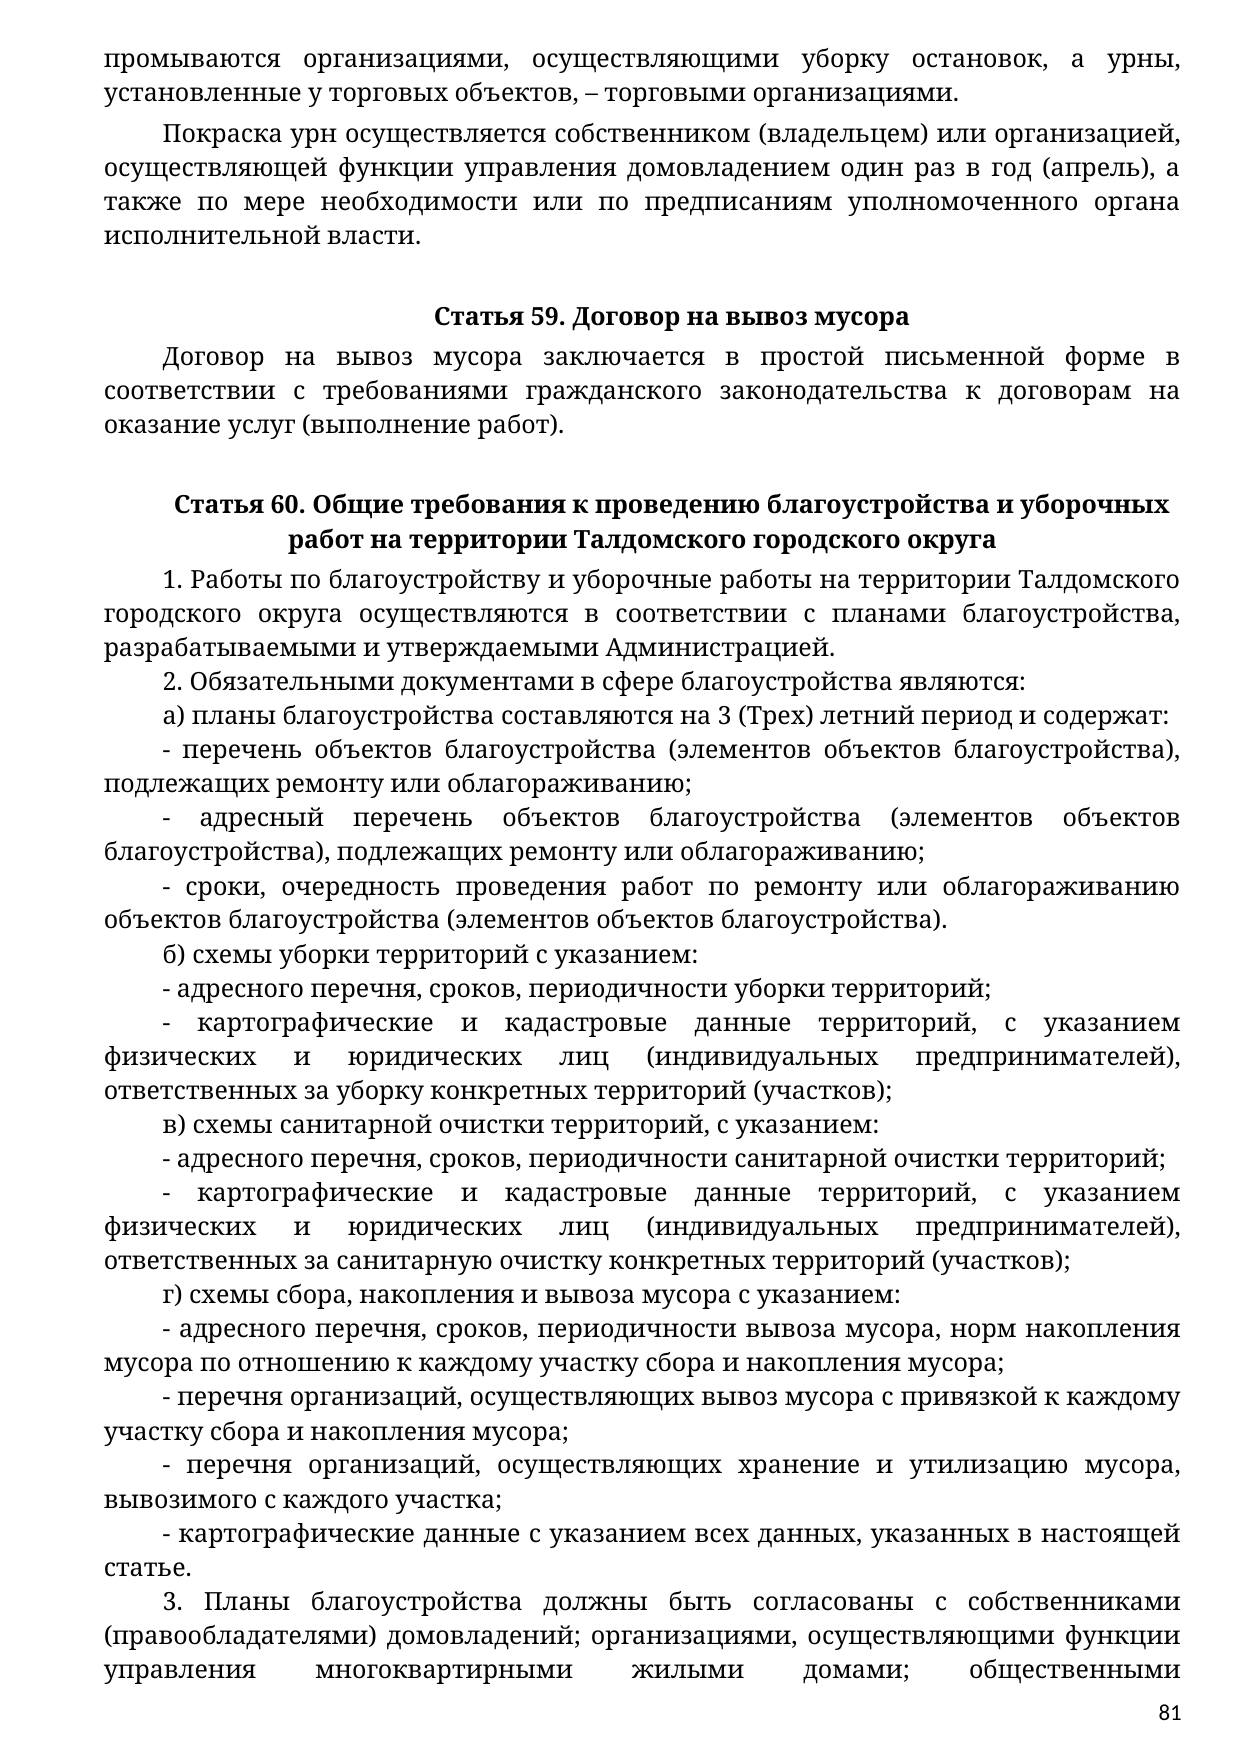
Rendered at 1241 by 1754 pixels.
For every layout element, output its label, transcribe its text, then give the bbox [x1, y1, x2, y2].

text Статья 60. Общие требования к проведению благоустройства и уборочных работ на территории Талдомского городского округа [103, 487, 1181, 555]
text - картографические и кадастровые данные территорий, с указанием физических и юридических лиц (индивидуальных предпринимателей), ответственных за уборку конкретных территорий (участков); [103, 1004, 1181, 1107]
text в) схемы санитарной очистки территорий, с указанием: [103, 1107, 1181, 1141]
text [103, 1583, 1181, 1686]
text 2. Обязательными документами в сфере благоустройства являются: [103, 664, 1181, 698]
text - адресного перечня, сроков, периодичности уборки территорий; [103, 970, 1181, 1004]
text - адресный перечень объектов благоустройства (элементов объектов благоустройства), подлежащих ремонту или облагораживанию; [103, 800, 1181, 868]
text - перечень объектов благоустройства (элементов объектов благоустройства), подлежащих ремонту или облагораживанию; [103, 732, 1181, 800]
text г) схемы сбора, накопления и вывоза мусора с указанием: [103, 1277, 1181, 1311]
text - перечня организаций, осуществляющих вывоз мусора с привязкой к каждому участку сбора и накопления мусора; [103, 1379, 1181, 1447]
text Договор на вывоз мусора заключается в простой письменной форме в соответствии с требованиями гражданского законодательства к договорам на оказание услуг (выполнение работ). [103, 338, 1181, 441]
text Покраска урн осуществляется собственником (владельцем) или организацией, осуществляющей функции управления домовладением один раз в год (апрель), а также по мере необходимости или по предписаниям уполномоченного органа исполнительной власти. [103, 115, 1181, 252]
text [103, 41, 1181, 109]
text - картографические данные с указанием всех данных, указанных в настоящей статье. [103, 1515, 1181, 1583]
text - перечня организаций, осуществляющих хранение и утилизацию мусора, вывозимого с каждого участка; [103, 1447, 1181, 1515]
text - адресного перечня, сроков, периодичности вывоза мусора, норм накопления мусора по отношению к каждому участку сбора и накопления мусора; [103, 1311, 1181, 1379]
text а) планы благоустройства составляются на 3 (Трех) летний период и содержат: [103, 698, 1181, 732]
text Статья 59. Договор на вывоз мусора [103, 298, 1181, 332]
text - адресного перечня, сроков, периодичности санитарной очистки территорий; [103, 1141, 1181, 1175]
text - сроки, очередность проведения работ по ремонту или облагораживанию объектов благоустройства (элементов объектов благоустройства). [103, 868, 1181, 936]
text - картографические и кадастровые данные территорий, с указанием физических и юридических лиц (индивидуальных предпринимателей), ответственных за санитарную очистку конкретных территорий (участков); [103, 1175, 1181, 1277]
text б) схемы уборки территорий с указанием: [103, 936, 1181, 970]
text 1. Работы по благоустройству и уборочные работы на территории Талдомского городского округа осуществляются в соответствии с планами благоустройства, разрабатываемыми и утверждаемыми Администрацией. [103, 562, 1181, 664]
